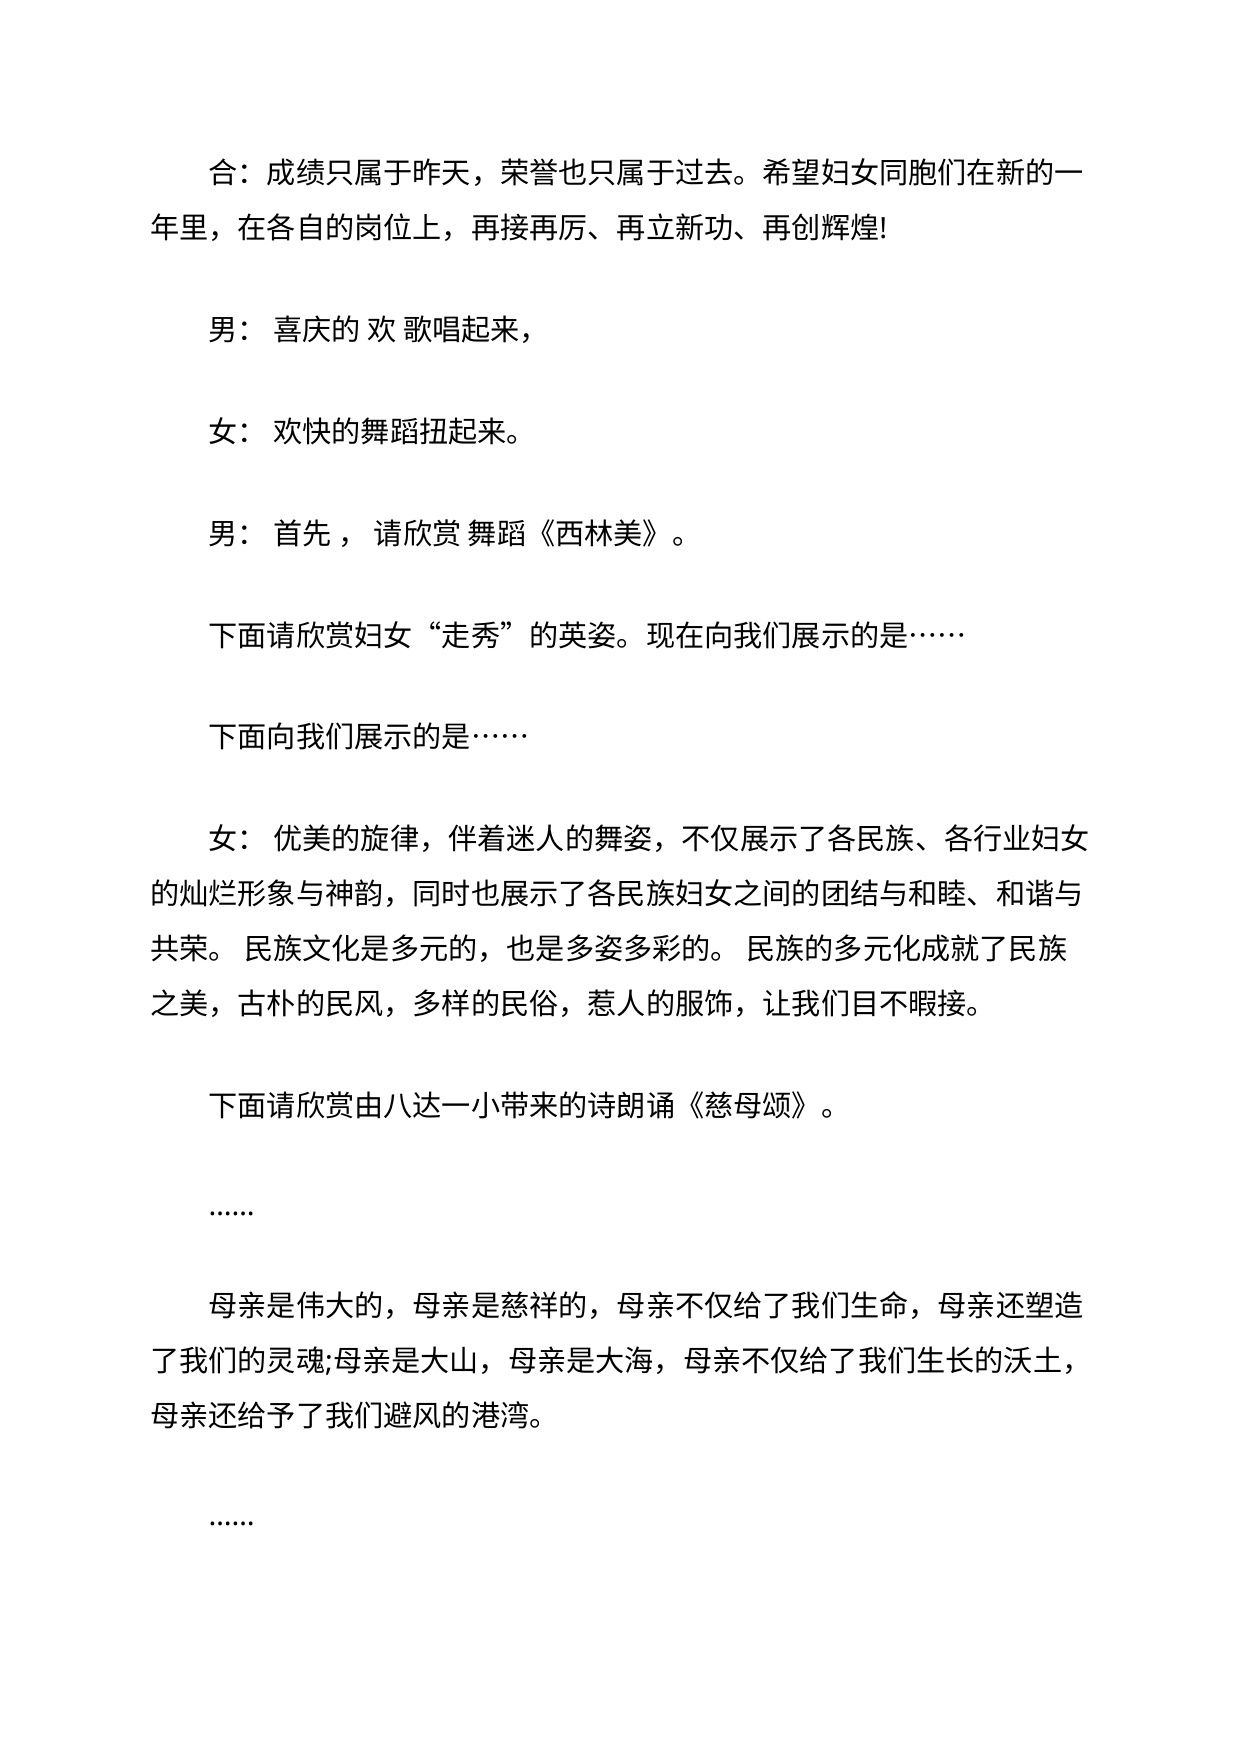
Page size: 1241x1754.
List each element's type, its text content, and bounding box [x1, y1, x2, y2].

text 下面向我们展示的是…… [150, 714, 1090, 756]
text 男： 喜庆的 欢 歌唱起来， [150, 307, 1090, 349]
text …… [150, 1184, 1090, 1224]
text 男： 首先 ， 请欣赏 舞蹈《西林美》。 [150, 510, 1090, 553]
text …… [150, 1494, 1090, 1534]
text 下面请欣赏由八达一小带来的诗朗诵《慈母颂》。 [150, 1082, 1090, 1124]
text 合：成绩只属于昨天，荣誉也只属于过去。希望妇女同胞们在新的一年里，在各自的岗位上，再接再厉、再立新功、再创辉煌! [150, 150, 1090, 247]
text 下面请欣赏妇女“走秀”的英姿。现在向我们展示的是…… [150, 612, 1090, 654]
text 女： 欢快的舞蹈扭起来。 [150, 409, 1090, 451]
text 女： 优美的旋律，伴着迷人的舞姿，不仅展示了各民族、各行业妇女的灿烂形象与神韵，同时也展示了各民族妇女之间的团结与和睦、和谐与共荣。 民族文化是多元的，也是多姿多彩的。 民族的多元化成就了民族之美，古朴的民风，多样的民俗，惹人的服饰，让我们目不暇接。 [150, 816, 1090, 1023]
text 母亲是伟大的，母亲是慈祥的，母亲不仅给了我们生命，母亲还塑造了我们的灵魂;母亲是大山，母亲是大海，母亲不仅给了我们生长的沃土，母亲还给予了我们避风的港湾。 [150, 1282, 1090, 1434]
